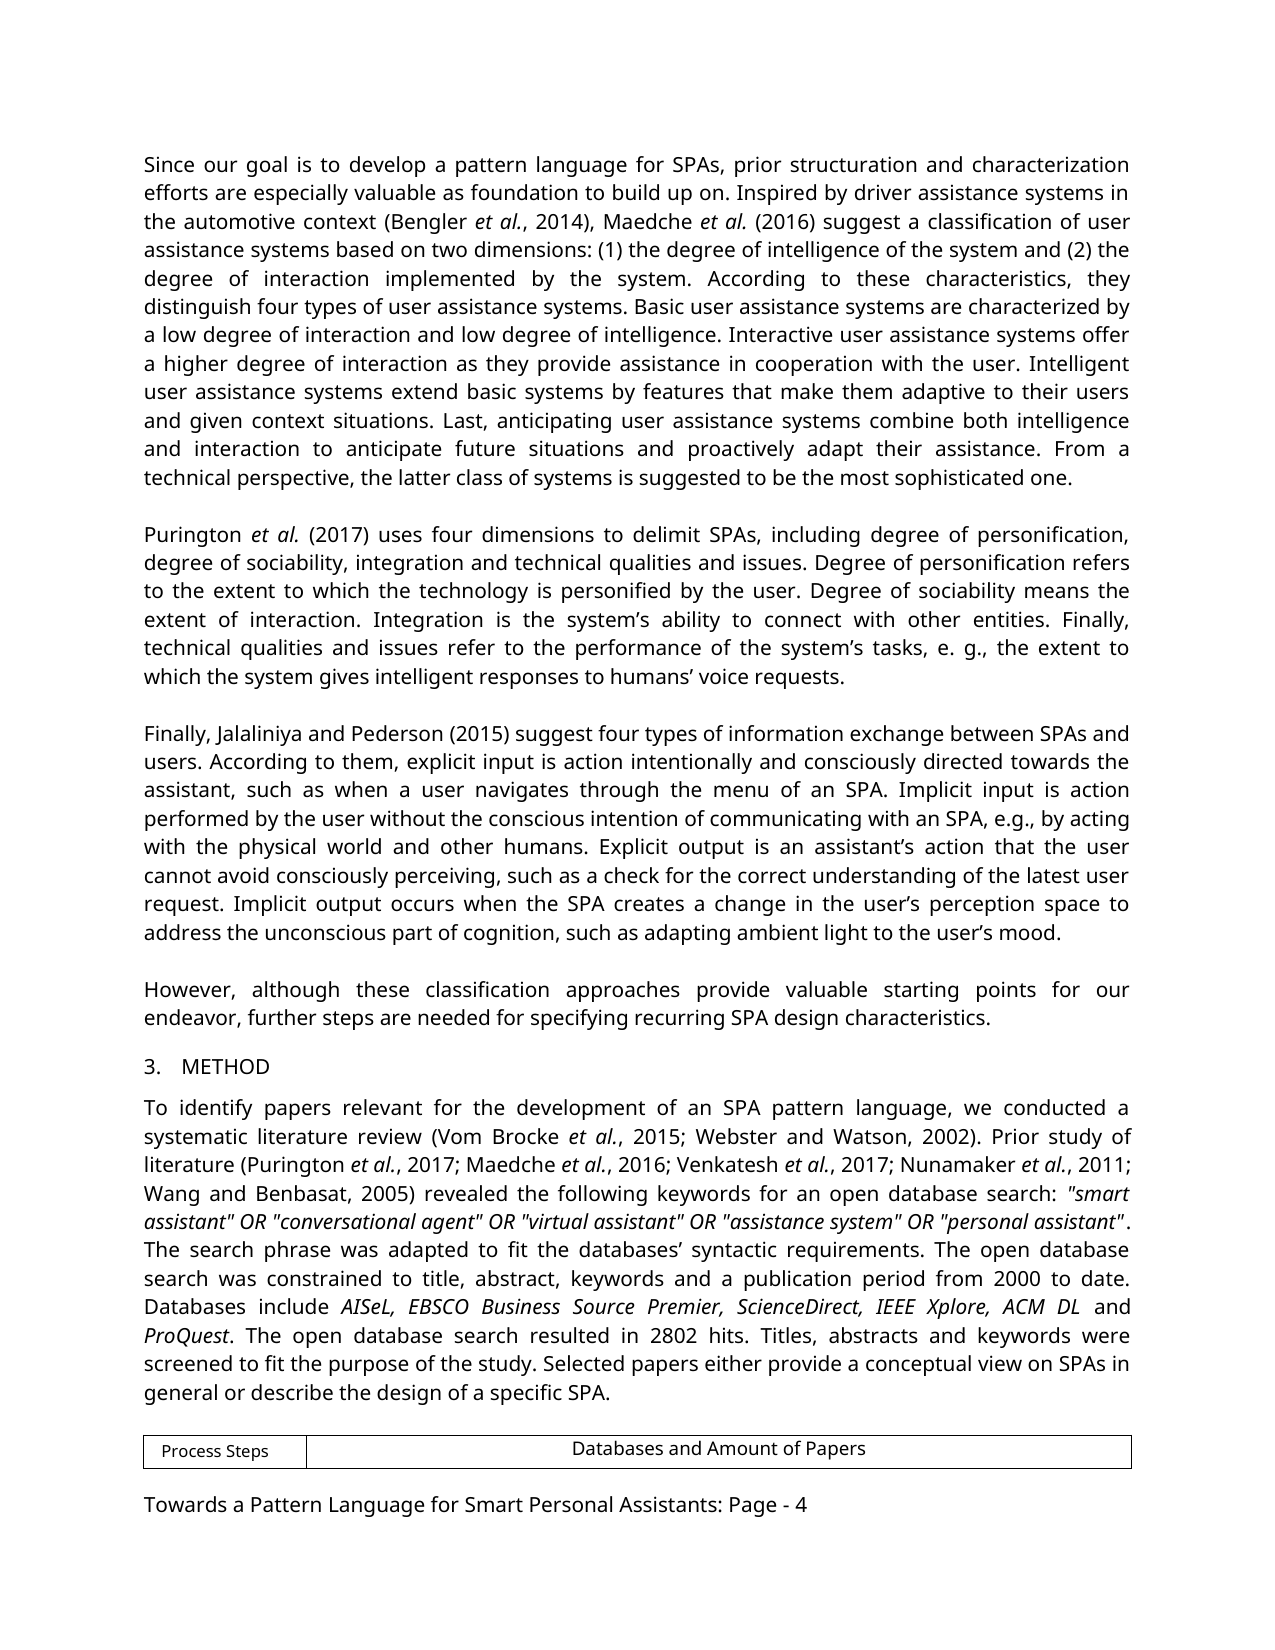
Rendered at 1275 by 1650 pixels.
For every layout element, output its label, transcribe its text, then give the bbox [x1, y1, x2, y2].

text However, although these classification approaches provide valuable starting points for our endeavor, further steps are needed for specifying recurring SPA design characteristics. [144, 975, 1131, 1032]
subtitle Method [144, 1052, 1131, 1081]
table_header Process Steps [144, 1436, 306, 1467]
text Purington et al. (2017) uses four dimensions to delimit SPAs, including degree of personification, degree of sociability, integration and technical qualities and issues. Degree of personification refers to the extent to which the technology is personified by the user. Degree of sociability means the extent of interaction. Integration is the system’s ability to connect with other entities. Finally, technical qualities and issues refer to the performance of the system’s tasks, e. g., the extent to which the system gives intelligent responses to humans’ voice requests. [144, 520, 1131, 690]
text Since our goal is to develop a pattern language for SPAs, prior structuration and characterization efforts are especially valuable as foundation to build up on. Inspired by driver assistance systems in the automotive context (Bengler et al., 2014), Maedche et al. (2016) suggest a classification of user assistance systems based on two dimensions: (1) the degree of intelligence of the system and (2) the degree of interaction implemented by the system. According to these characteristics, they distinguish four types of user assistance systems. Basic user assistance systems are characterized by a low degree of interaction and low degree of intelligence. Interactive user assistance systems offer a higher degree of interaction as they provide assistance in cooperation with the user. Intelligent user assistance systems extend basic systems by features that make them adaptive to their users and given context situations. Last, anticipating user assistance systems combine both intelligence and interaction to anticipate future situations and proactively adapt their assistance. From a technical perspective, the latter class of systems is suggested to be the most sophisticated one. [144, 150, 1131, 491]
table_header Databases and Amount of Papers [307, 1436, 1131, 1467]
text Finally, Jalaliniya and Pederson (2015) suggest four types of information exchange between SPAs and users. According to them, explicit input is action intentionally and consciously directed towards the assistant, such as when a user navigates through the menu of an SPA. Implicit input is action performed by the user without the conscious intention of communicating with an SPA, e.g., by acting with the physical world and other humans. Explicit output is an assistant’s action that the user cannot avoid consciously perceiving, such as a check for the correct understanding of the latest user request. Implicit output occurs when the SPA creates a change in the user’s perception space to address the unconscious part of cognition, such as adapting ambient light to the user’s mood. [144, 719, 1131, 946]
text To identify papers relevant for the development of an SPA pattern language, we conducted a systematic literature review (Vom Brocke et al., 2015; Webster and Watson, 2002). Prior study of literature (Purington et al., 2017; Maedche et al., 2016; Venkatesh et al., 2017; Nunamaker et al., 2011; Wang and Benbasat, 2005) revealed the following keywords for an open database search: "smart assistant" OR "conversational agent" OR "virtual assistant" OR "assistance system" OR "personal assistant". The search phrase was adapted to fit the databases’ syntactic requirements. The open database search was constrained to title, abstract, keywords and a publication period from 2000 to date. Databases include AISeL, EBSCO Business Source Premier, ScienceDirect, IEEE Xplore, ACM DL and ProQuest. The open database search resulted in 2802 hits. Titles, abstracts and keywords were screened to fit the purpose of the study. Selected papers either provide a conceptual view on SPAs in general or describe the design of a specific SPA. [144, 1093, 1131, 1406]
